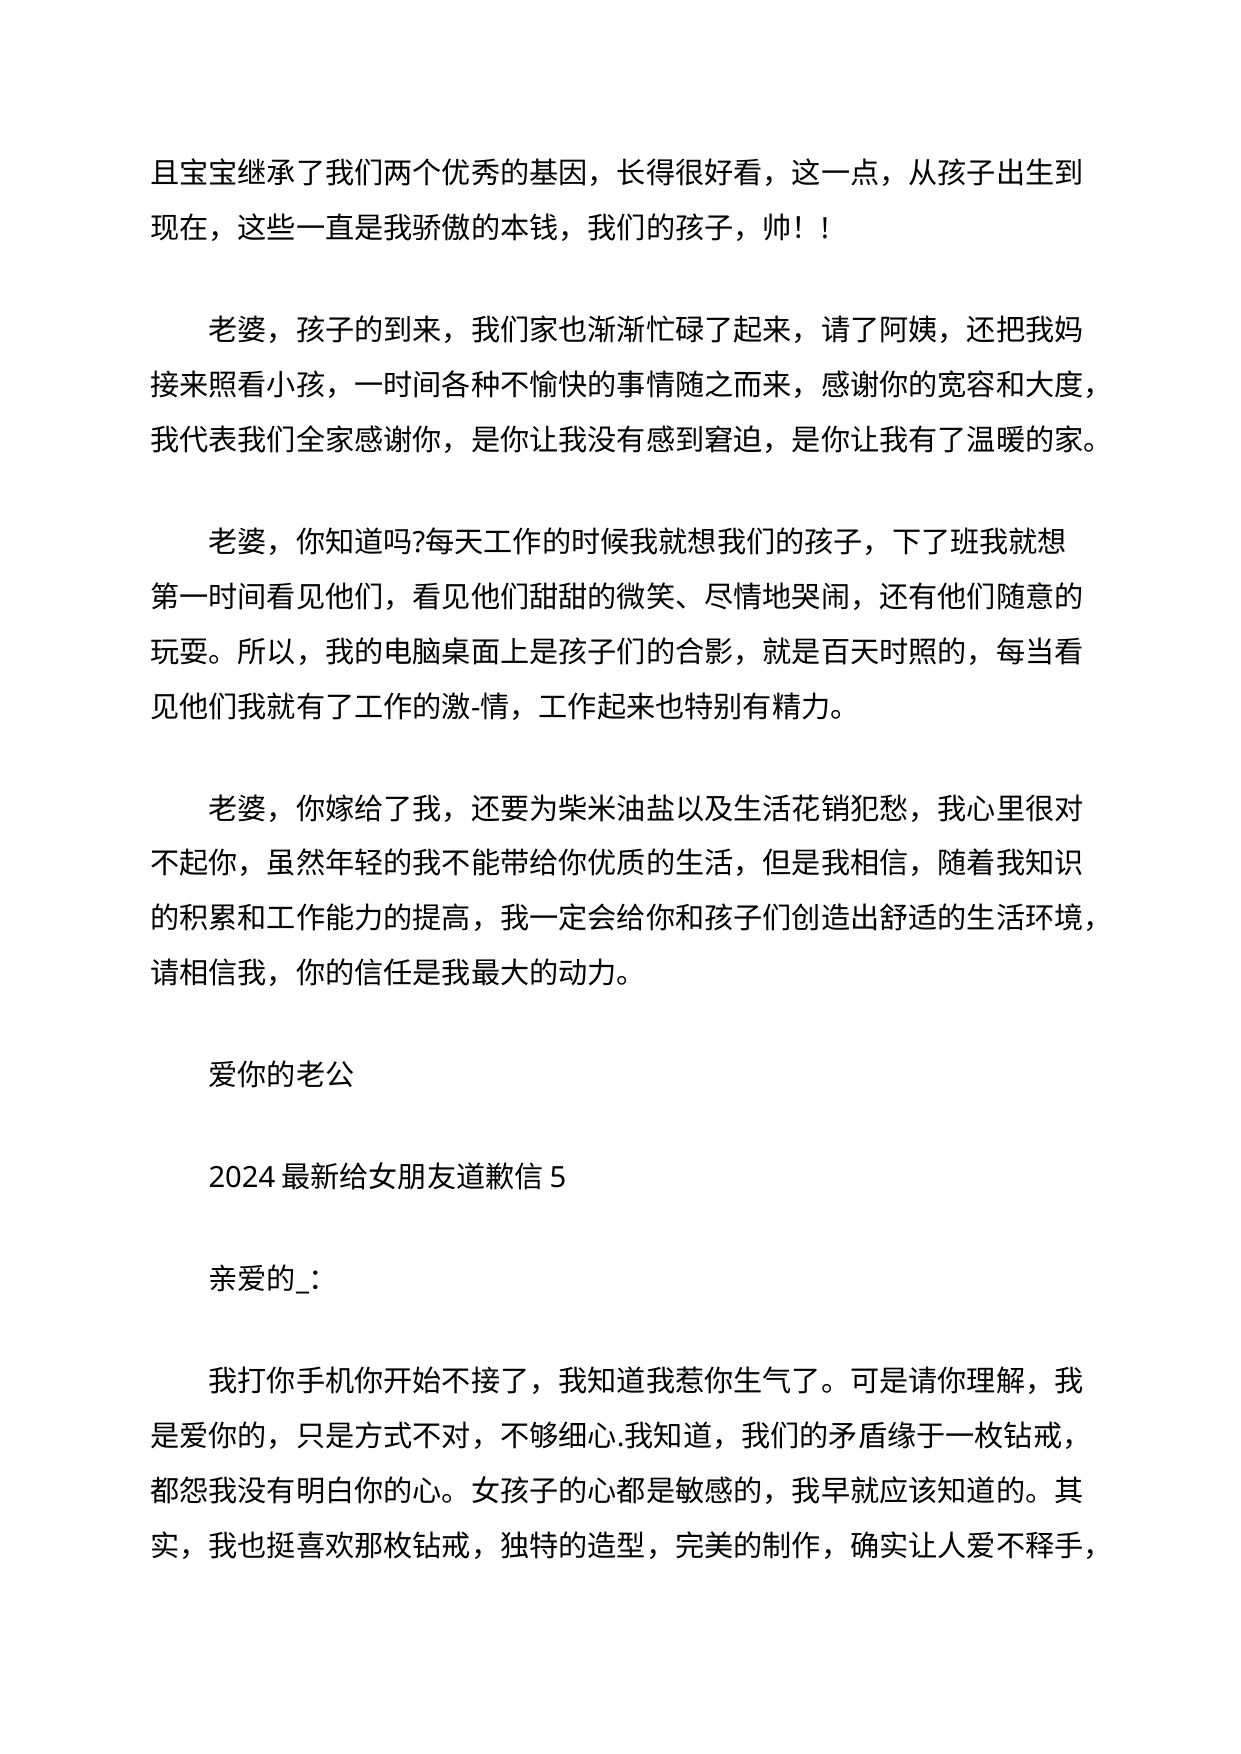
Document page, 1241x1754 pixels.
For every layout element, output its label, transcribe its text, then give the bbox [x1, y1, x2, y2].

text 老婆，你嫁给了我，还要为柴米油盐以及生活花销犯愁，我心里很对不起你，虽然年轻的我不能带给你优质的生活，但是我相信，随着我知识的积累和工作能力的提高，我一定会给你和孩子们创造出舒适的生活环境，请相信我，你的信任是我最大的动力。 [150, 785, 1090, 992]
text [150, 150, 1090, 247]
text 老婆，孩子的到来，我们家也渐渐忙碌了起来，请了阿姨，还把我妈接来照看小孩，一时间各种不愉快的事情随之而来，感谢你的宽容和大度，我代表我们全家感谢你，是你让我没有感到窘迫，是你让我有了温暖的家。 [150, 307, 1090, 459]
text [150, 1357, 1090, 1564]
text 2024最新给女朋友道歉信5 [150, 1153, 1090, 1196]
text 爱你的老公 [150, 1052, 1090, 1094]
text 老婆，你知道吗?每天工作的时候我就想我们的孩子，下了班我就想第一时间看见他们，看见他们甜甜的微笑、尽情地哭闹，还有他们随意的玩耍。所以，我的电脑桌面上是孩子们的合影，就是百天时照的，每当看见他们我就有了工作的激-情，工作起来也特别有精力。 [150, 518, 1090, 726]
text 亲爱的_： [150, 1255, 1090, 1298]
